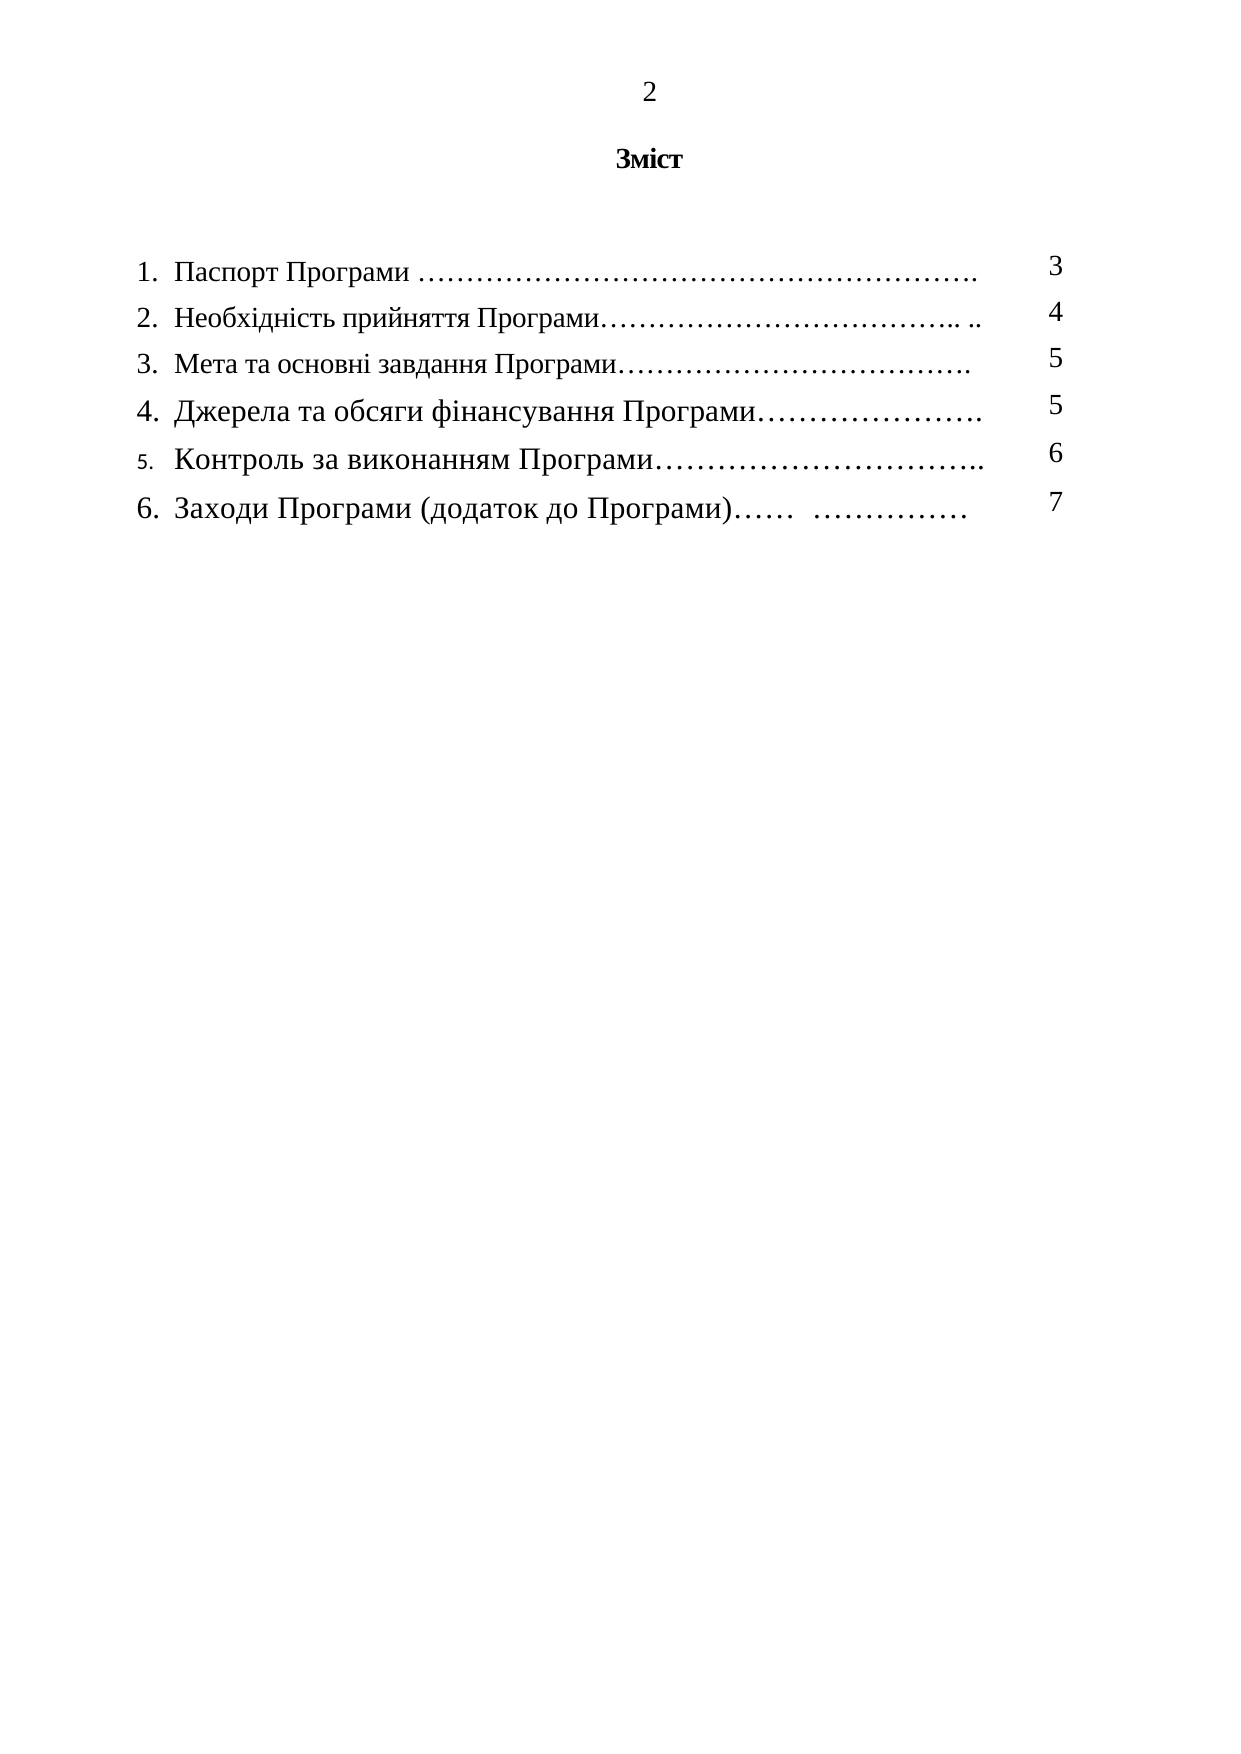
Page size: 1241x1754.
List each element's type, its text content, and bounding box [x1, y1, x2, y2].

table_cell 5 [1000, 380, 1092, 428]
table_cell Контроль за виконанням Програми………………………….. [136, 428, 1000, 476]
text Зміст [148, 141, 1152, 174]
table_cell 5 [1000, 334, 1092, 379]
table_cell Необхідність прийняття Програми……………………………….. .. [136, 288, 1000, 333]
table_cell 4 [1000, 288, 1092, 333]
table_cell 6 [1000, 428, 1092, 476]
table_header 3 [1000, 241, 1092, 287]
table_cell 7 [1000, 476, 1092, 525]
table_cell Джерела та обсяги фінансування Програми…………………. [136, 380, 1000, 428]
table_cell Заходи Програми (додаток до Програми)…… …………… [136, 476, 1000, 525]
table_header Паспорт Програми …………………………………………………. [136, 241, 1000, 287]
table_cell Мета та основні завдання Програми………………………………. [136, 334, 1000, 379]
